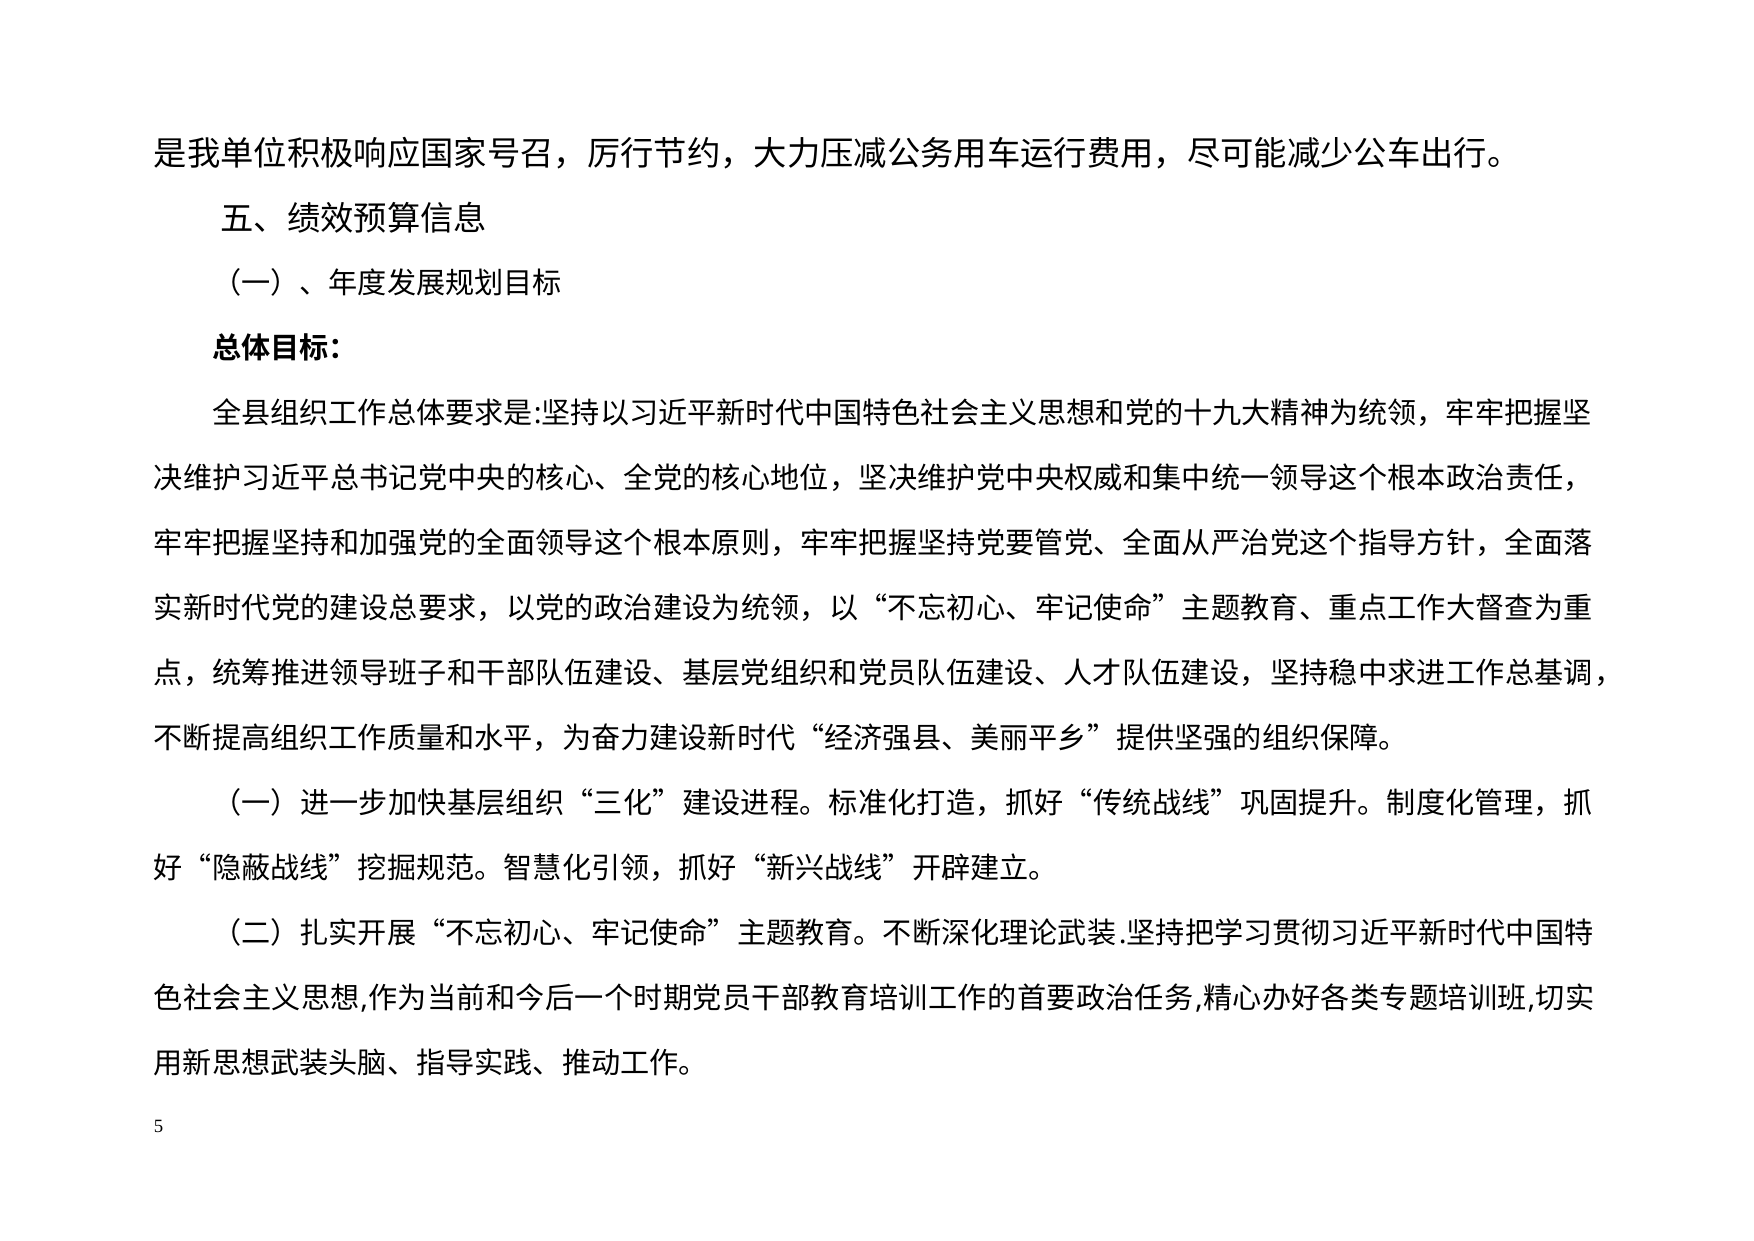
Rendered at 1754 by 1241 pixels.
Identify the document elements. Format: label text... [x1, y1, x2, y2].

text 五、绩效预算信息 [153, 183, 1594, 248]
text （一）、年度发展规划目标 [153, 248, 1594, 313]
text 总体目标： [153, 313, 1594, 378]
text （一）进一步加快基层组织“三化”建设进程。标准化打造，抓好“传统战线”巩固提升。制度化管理，抓好“隐蔽战线”挖掘规范。智慧化引领，抓好“新兴战线”开辟建立。 [153, 768, 1594, 898]
text 全县组织工作总体要求是:坚持以习近平新时代中国特色社会主义思想和党的十九大精神为统领，牢牢把握坚决维护习近平总书记党中央的核心、全党的核心地位，坚决维护党中央权威和集中统一领导这个根本政治责任，牢牢把握坚持和加强党的全面领导这个根本原则，牢牢把握坚持党要管党、全面从严治党这个指导方针，全面落实新时代党的建设总要求，以党的政治建设为统领，以“不忘初心、牢记使命”主题教育、重点工作大督查为重点，统筹推进领导班子和干部队伍建设、基层党组织和党员队伍建设、人才队伍建设，坚持稳中求进工作总基调，不断提高组织工作质量和水平，为奋力建设新时代“经济强县、美丽平乡”提供坚强的组织保障。 [153, 378, 1594, 768]
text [153, 118, 1594, 183]
text （二）扎实开展“不忘初心、牢记使命”主题教育。不断深化理论武装.坚持把学习贯彻习近平新时代中国特色社会主义思想,作为当前和今后一个时期党员干部教育培训工作的首要政治任务,精心办好各类专题培训班,切实用新思想武装头脑、指导实践、推动工作。 [153, 898, 1594, 1093]
